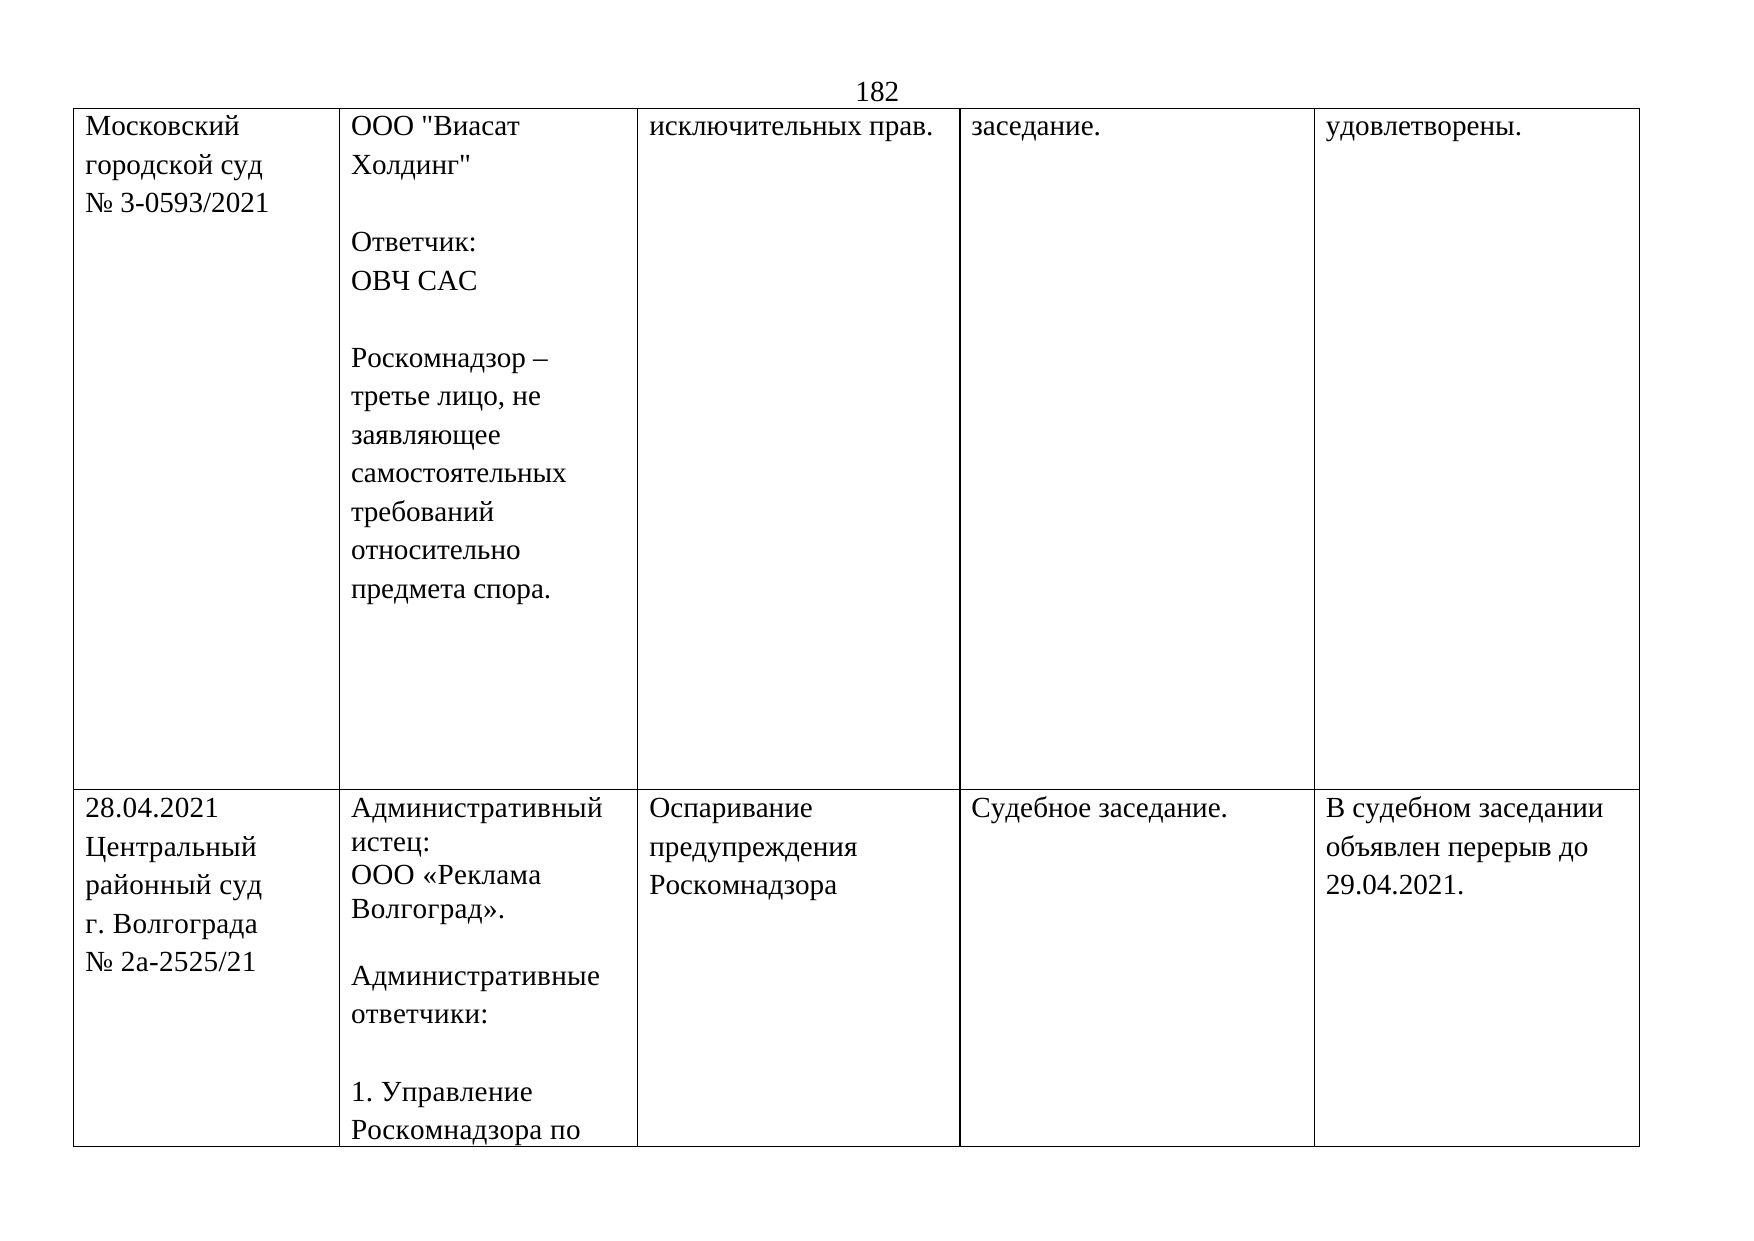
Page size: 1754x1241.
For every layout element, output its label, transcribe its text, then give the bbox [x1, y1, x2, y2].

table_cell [74, 109, 339, 789]
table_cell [638, 109, 959, 789]
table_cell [1315, 109, 1639, 789]
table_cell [1315, 790, 1639, 1146]
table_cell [74, 790, 339, 1146]
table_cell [340, 109, 637, 789]
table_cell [638, 790, 959, 1146]
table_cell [340, 790, 637, 1146]
table_cell Судебное заседание. [961, 790, 1314, 1146]
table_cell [961, 109, 1314, 789]
